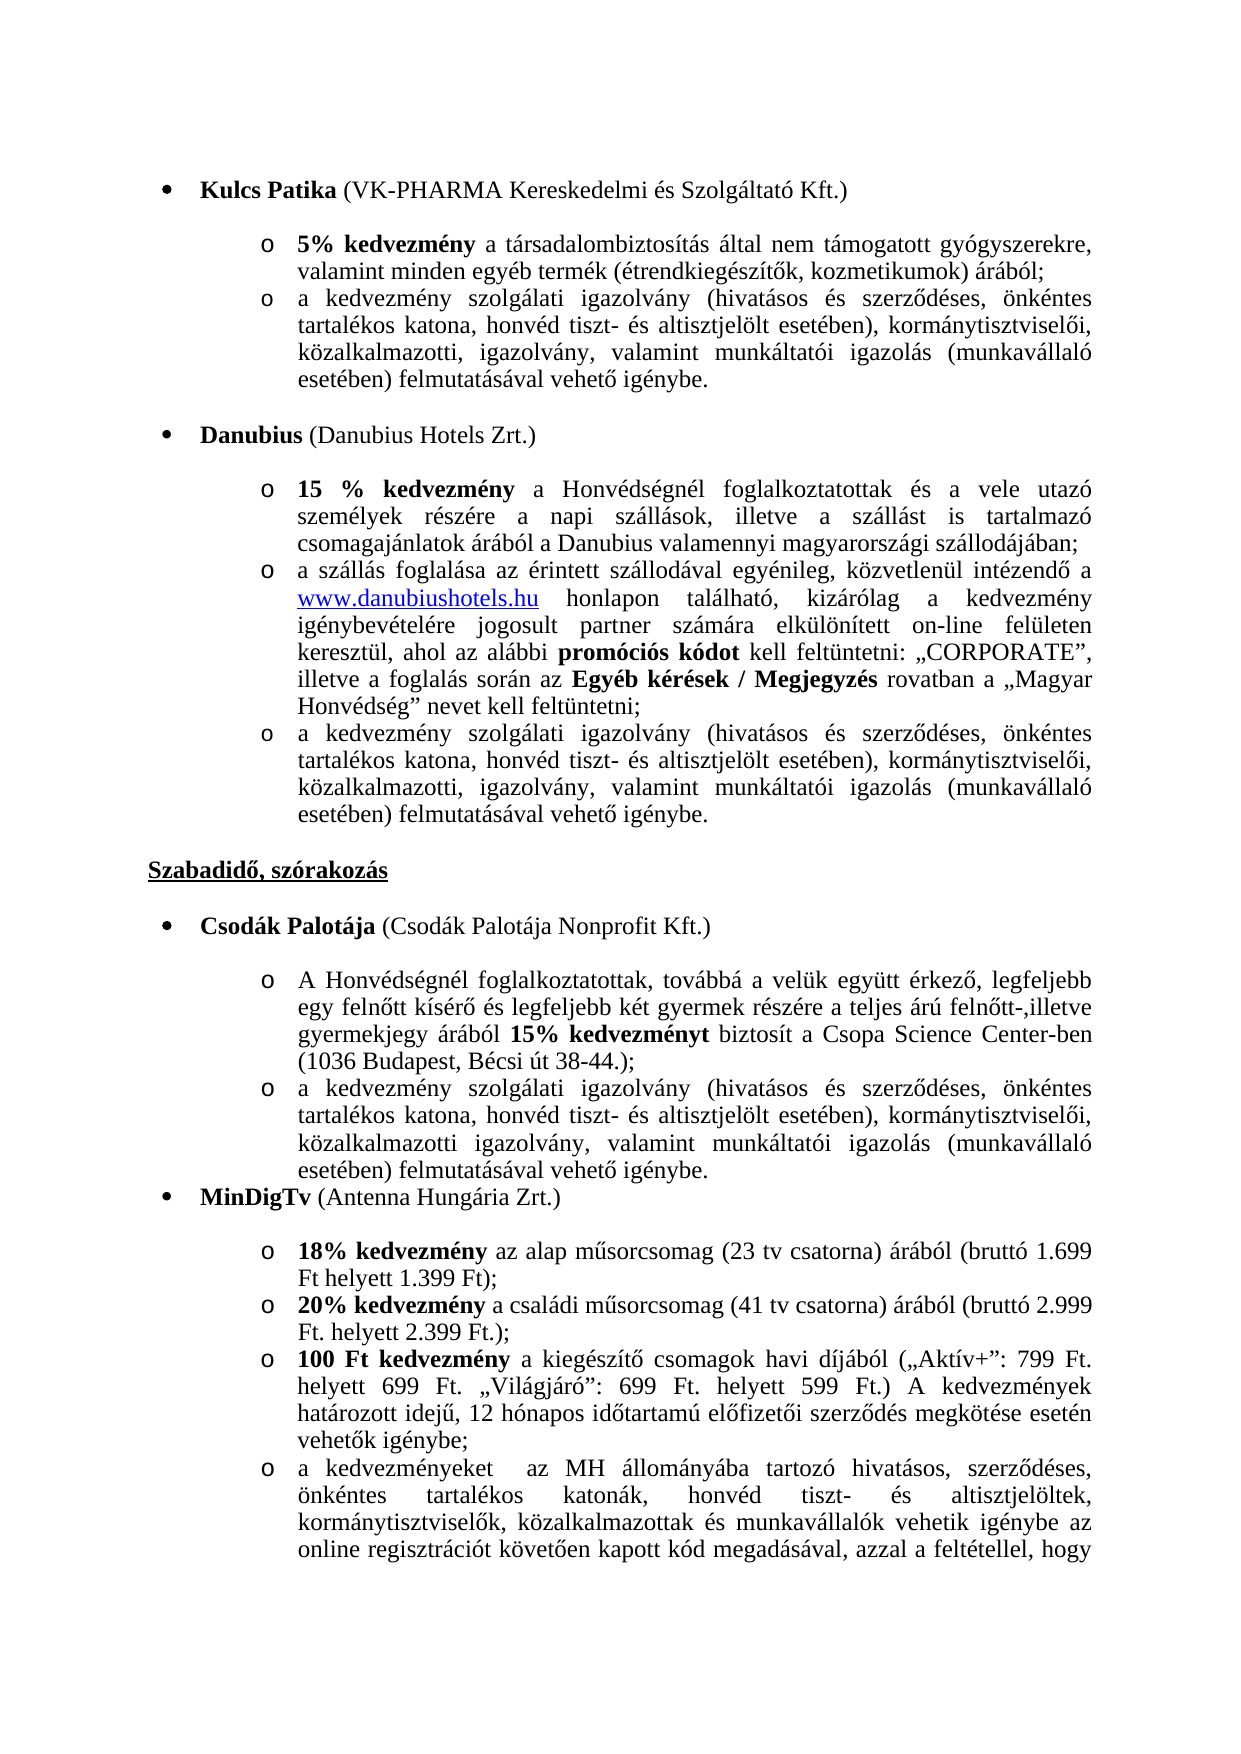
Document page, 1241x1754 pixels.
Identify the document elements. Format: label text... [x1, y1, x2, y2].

list Danubius (Danubius Hotels Zrt.) [162, 422, 1093, 449]
list Kulcs Patika (VK-PHARMA Kereskedelmi és Szolgáltató Kft.) [162, 176, 1093, 203]
list 100 Ft kedvezmény a kiegészítő csomagok havi díjából („Aktív+”: 799 Ft. helyett 699 Ft. „Világjáró”: 699 Ft. helyett 599 Ft.) A kedvezmények határozott idejű, 12 hónapos időtartamú előfizetői szerződés megkötése esetén vehetők igénybe; [260, 1346, 1093, 1454]
list 18% kedvezmény az alap műsorcsomag (23 tv csatorna) árából (bruttó 1.699 Ft helyett 1.399 Ft); [260, 1238, 1093, 1292]
list Csodák Palotája (Csodák Palotája Nonprofit Kft.) [162, 913, 1093, 940]
list 20% kedvezmény a családi műsorcsomag (41 tv csatorna) árából (bruttó 2.999 Ft. helyett 2.399 Ft.); [260, 1292, 1093, 1346]
list 15 % kedvezmény a Honvédségnél foglalkoztatottak és a vele utazó személyek részére a napi szállások, illetve a szállást is tartalmazó csomagajánlatok árából a Danubius valamennyi magyarországi szállodájában; [260, 476, 1093, 557]
list 5% kedvezmény a társadalombiztosítás által nem támogatott gyógyszerekre, valamint minden egyéb termék (étrendkiegészítők, kozmetikumok) árából; [260, 231, 1093, 285]
text Szabadidő, szórakozás [148, 855, 1093, 884]
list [260, 1454, 1093, 1563]
list a szállás foglalása az érintett szállodával egyénileg, közvetlenül intézendő a www.danubiushotels.hu honlapon található, kizárólag a kedvezmény igénybevételére jogosult partner számára elkülönített on-line felületen keresztül, ahol az alábbi promóciós kódot kell feltüntetni: „CORPORATE”, illetve a foglalás során az Egyéb kérések / Megjegyzés rovatban a „Magyar Honvédség” nevet kell feltüntetni; [260, 557, 1093, 720]
list MinDigTv (Antenna Hungária Zrt.) [162, 1183, 1093, 1211]
list A Honvédségnél foglalkoztatottak, továbbá a velük együtt érkező, legfeljebb egy felnőtt kísérő és legfeljebb két gyermek részére a teljes árú felnőtt-,illetve gyermekjegy árából 15% kedvezményt biztosít a Csopa Science Center-ben (1036 Budapest, Bécsi út 38-44.); [260, 967, 1093, 1075]
list a kedvezmény szolgálati igazolvány (hivatásos és szerződéses, önkéntes tartalékos katona, honvéd tiszt- és altisztjelölt esetében), kormánytisztviselői, közalkalmazotti igazolvány, valamint munkáltatói igazolás (munkavállaló esetében) felmutatásával vehető igénybe. [260, 1075, 1093, 1183]
